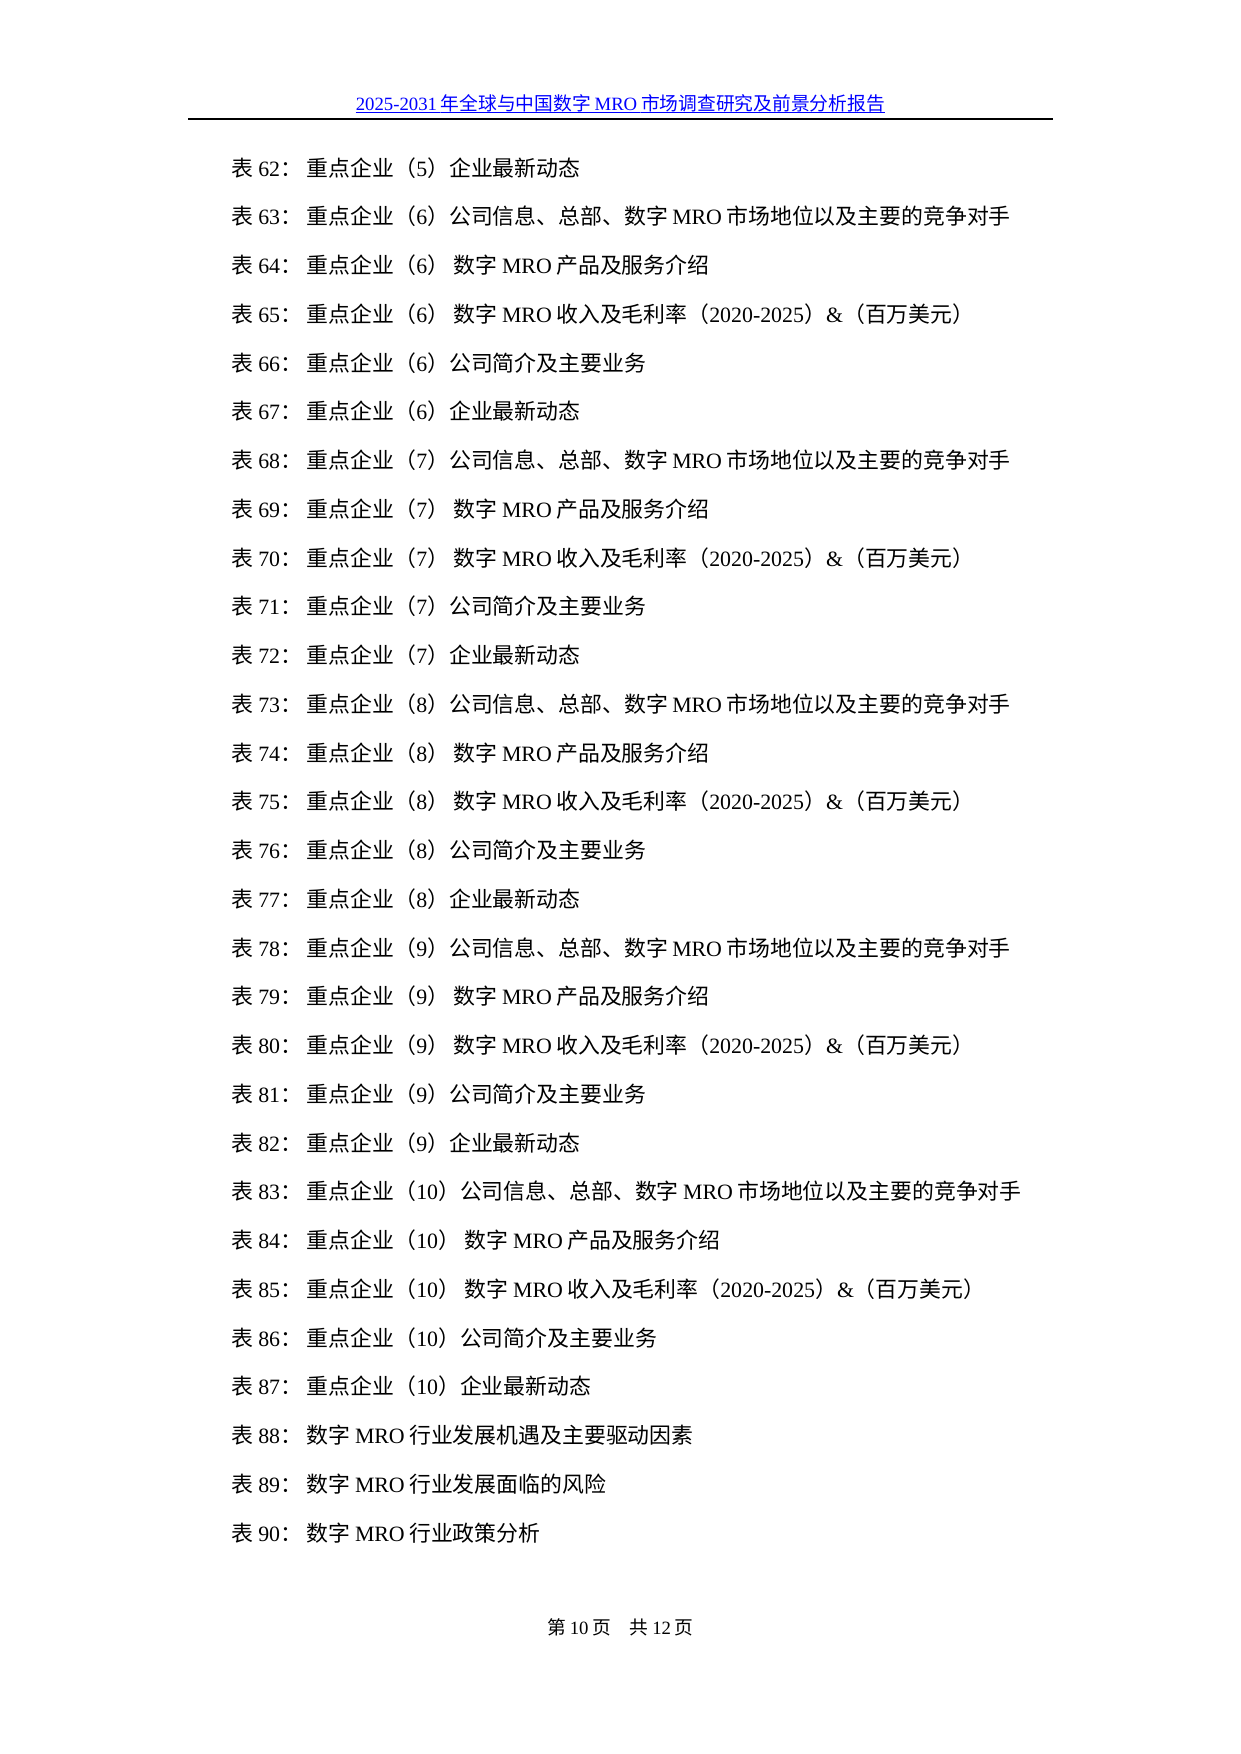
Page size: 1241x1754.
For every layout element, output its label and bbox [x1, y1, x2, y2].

text [187, 150, 1053, 1548]
